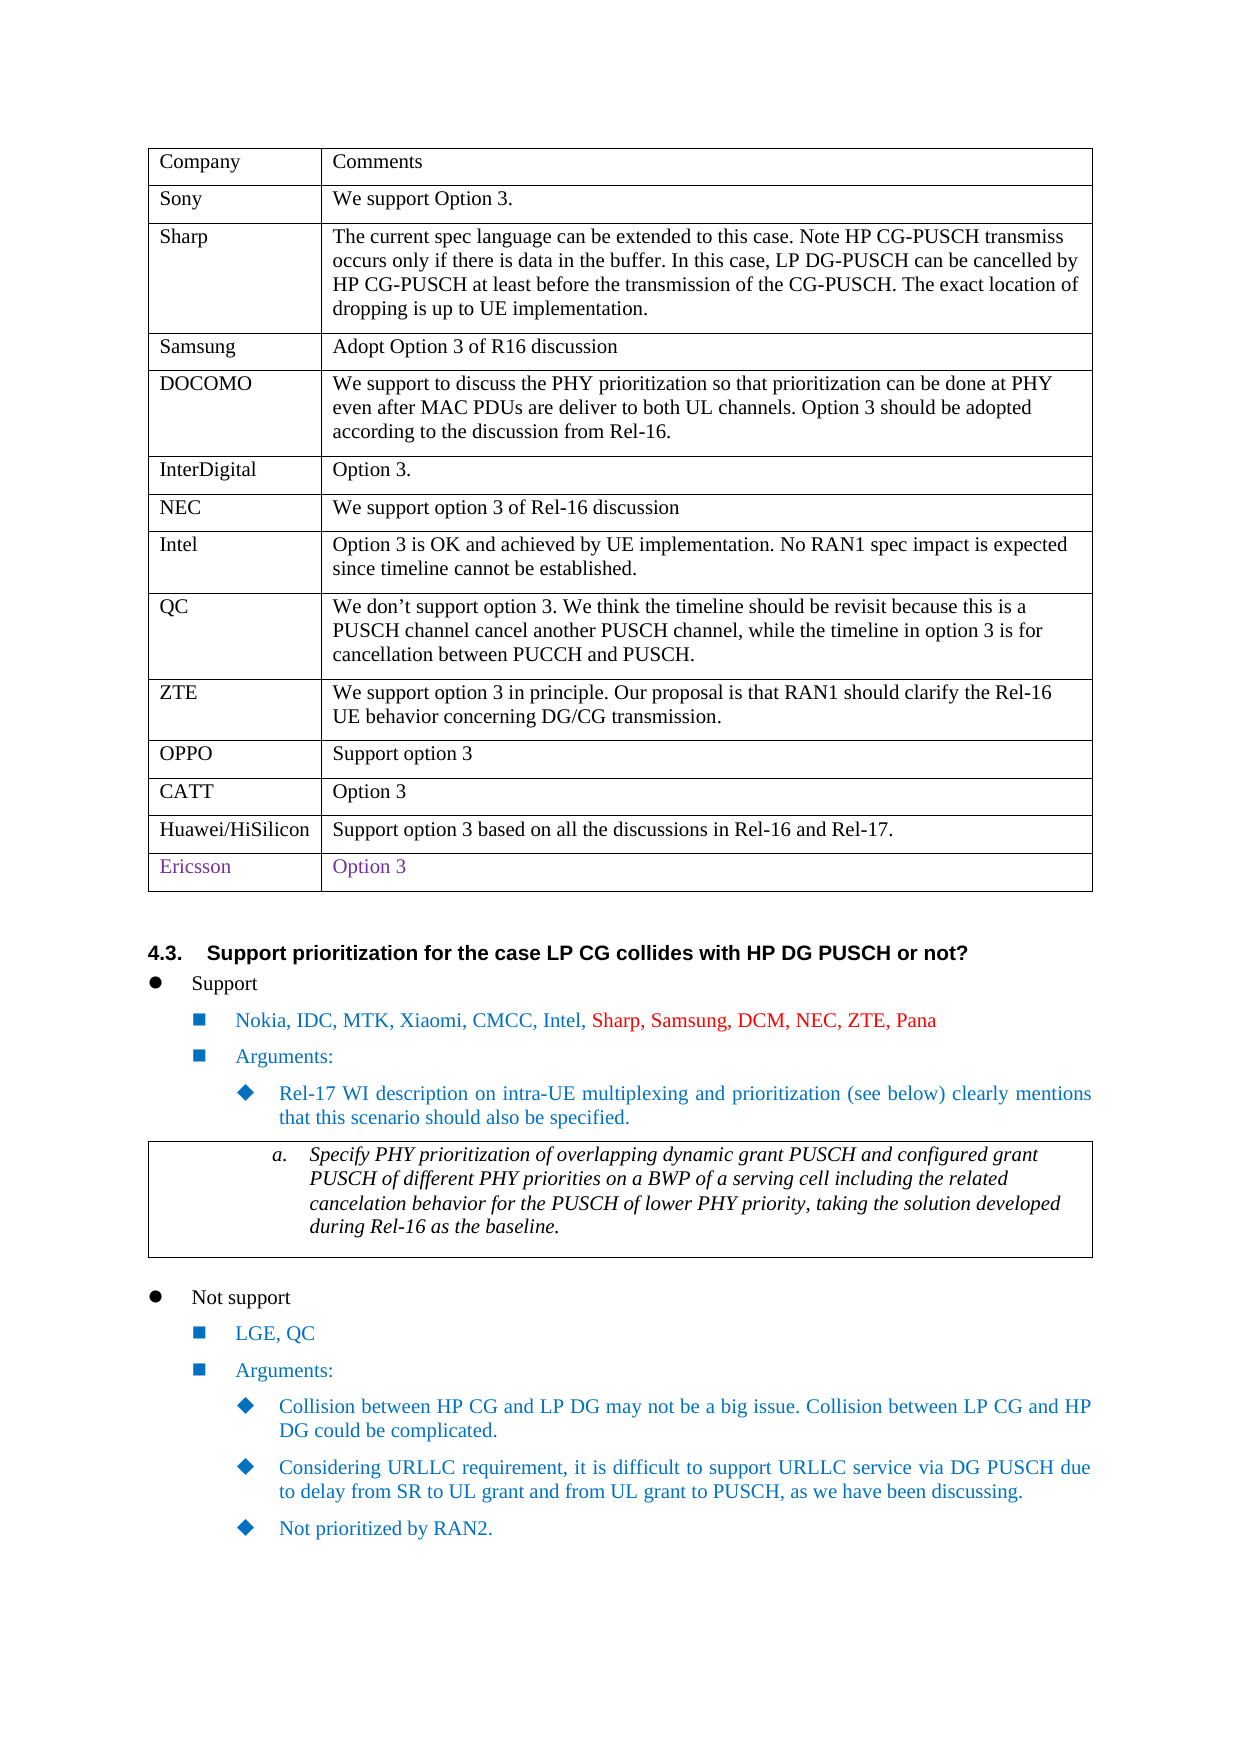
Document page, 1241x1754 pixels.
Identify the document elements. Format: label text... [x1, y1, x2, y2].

table_cell Sony [149, 186, 321, 223]
table_cell InterDigital [149, 457, 321, 493]
table_cell Huawei/HiSilicon [149, 816, 321, 853]
subtitle Support prioritization for the case LP CG collides with HP DG PUSCH or not? [148, 941, 1093, 965]
table_cell Option 3 is OK and achieved by UE implementation. No RAN1 spec impact is expected since timeline cannot be established. [322, 532, 1092, 593]
list Rel-17 WI description on intra-UE multiplexing and prioritization (see below) clearly mentions that this scenario should also be specified. [235, 1081, 1093, 1129]
table_cell Intel [149, 532, 321, 593]
table_cell DOCOMO [149, 371, 321, 456]
table_cell NEC [149, 495, 321, 531]
table_cell QC [149, 594, 321, 678]
list Nokia, IDC, MTK, Xiaomi, CMCC, Intel, Sharp, Samsung, DCM, NEC, ZTE, Pana [191, 1007, 1093, 1032]
table_cell We support Option 3. [322, 186, 1092, 223]
list LGE, QC [191, 1321, 1093, 1345]
table_header Specify PHY prioritization of overlapping dynamic grant PUSCH and configured grant PUSCH of different PHY priorities on a BWP of a serving cell including the related cancelation behavior for the PUSCH of lower PHY priority, taking the solution developed during Rel-16 as the baseline. [149, 1142, 1092, 1257]
list Support [148, 971, 1093, 995]
list Not prioritized by RAN2. [235, 1516, 1093, 1540]
table_cell Samsung [149, 334, 321, 370]
table_cell Option 3 [322, 854, 1092, 891]
list Collision between HP CG and LP DG may not be a big issue. Collision between LP CG and HP DG could be complicated. [235, 1394, 1093, 1442]
list Considering URLLC requirement, it is difficult to support URLLC service via DG PUSCH due to delay from SR to UL grant and from UL grant to PUSCH, as we have been discussing. [235, 1455, 1093, 1503]
table_header Company [149, 149, 321, 185]
list Arguments: [191, 1358, 1093, 1382]
table_cell We support option 3 of Rel-16 discussion [322, 495, 1092, 531]
table_header Comments [322, 149, 1092, 185]
list Not support [148, 1285, 1093, 1309]
table_cell The current spec language can be extended to this case. Note HP CG-PUSCH transmiss occurs only if there is data in the buffer. In this case, LP DG-PUSCH can be cancelled by HP CG-PUSCH at least before the transmission of the CG-PUSCH. The exact location of dropping is up to UE implementation. [322, 224, 1092, 333]
table_cell Support option 3 [322, 741, 1092, 778]
table_cell Adopt Option 3 of R16 discussion [322, 334, 1092, 370]
table_cell We support to discuss the PHY prioritization so that prioritization can be done at PHY even after MAC PDUs are deliver to both UL channels. Option 3 should be adopted according to the discussion from Rel-16. [322, 371, 1092, 456]
table_cell Ericsson [149, 854, 321, 891]
table_cell ZTE [149, 680, 321, 740]
table_cell Sharp [149, 224, 321, 333]
table_cell CATT [149, 779, 321, 815]
table_cell We support option 3 in principle. Our proposal is that RAN1 should clarify the Rel-16 UE behavior concerning DG/CG transmission. [322, 680, 1092, 740]
table_cell OPPO [149, 741, 321, 778]
table_cell Option 3 [322, 779, 1092, 815]
list Arguments: [191, 1044, 1093, 1068]
table_cell Support option 3 based on all the discussions in Rel-16 and Rel-17. [322, 816, 1092, 853]
table_cell We don’t support option 3. We think the timeline should be revisit because this is a PUSCH channel cancel another PUSCH channel, while the timeline in option 3 is for cancellation between PUCCH and PUSCH. [322, 594, 1092, 678]
table_cell Option 3. [322, 457, 1092, 493]
